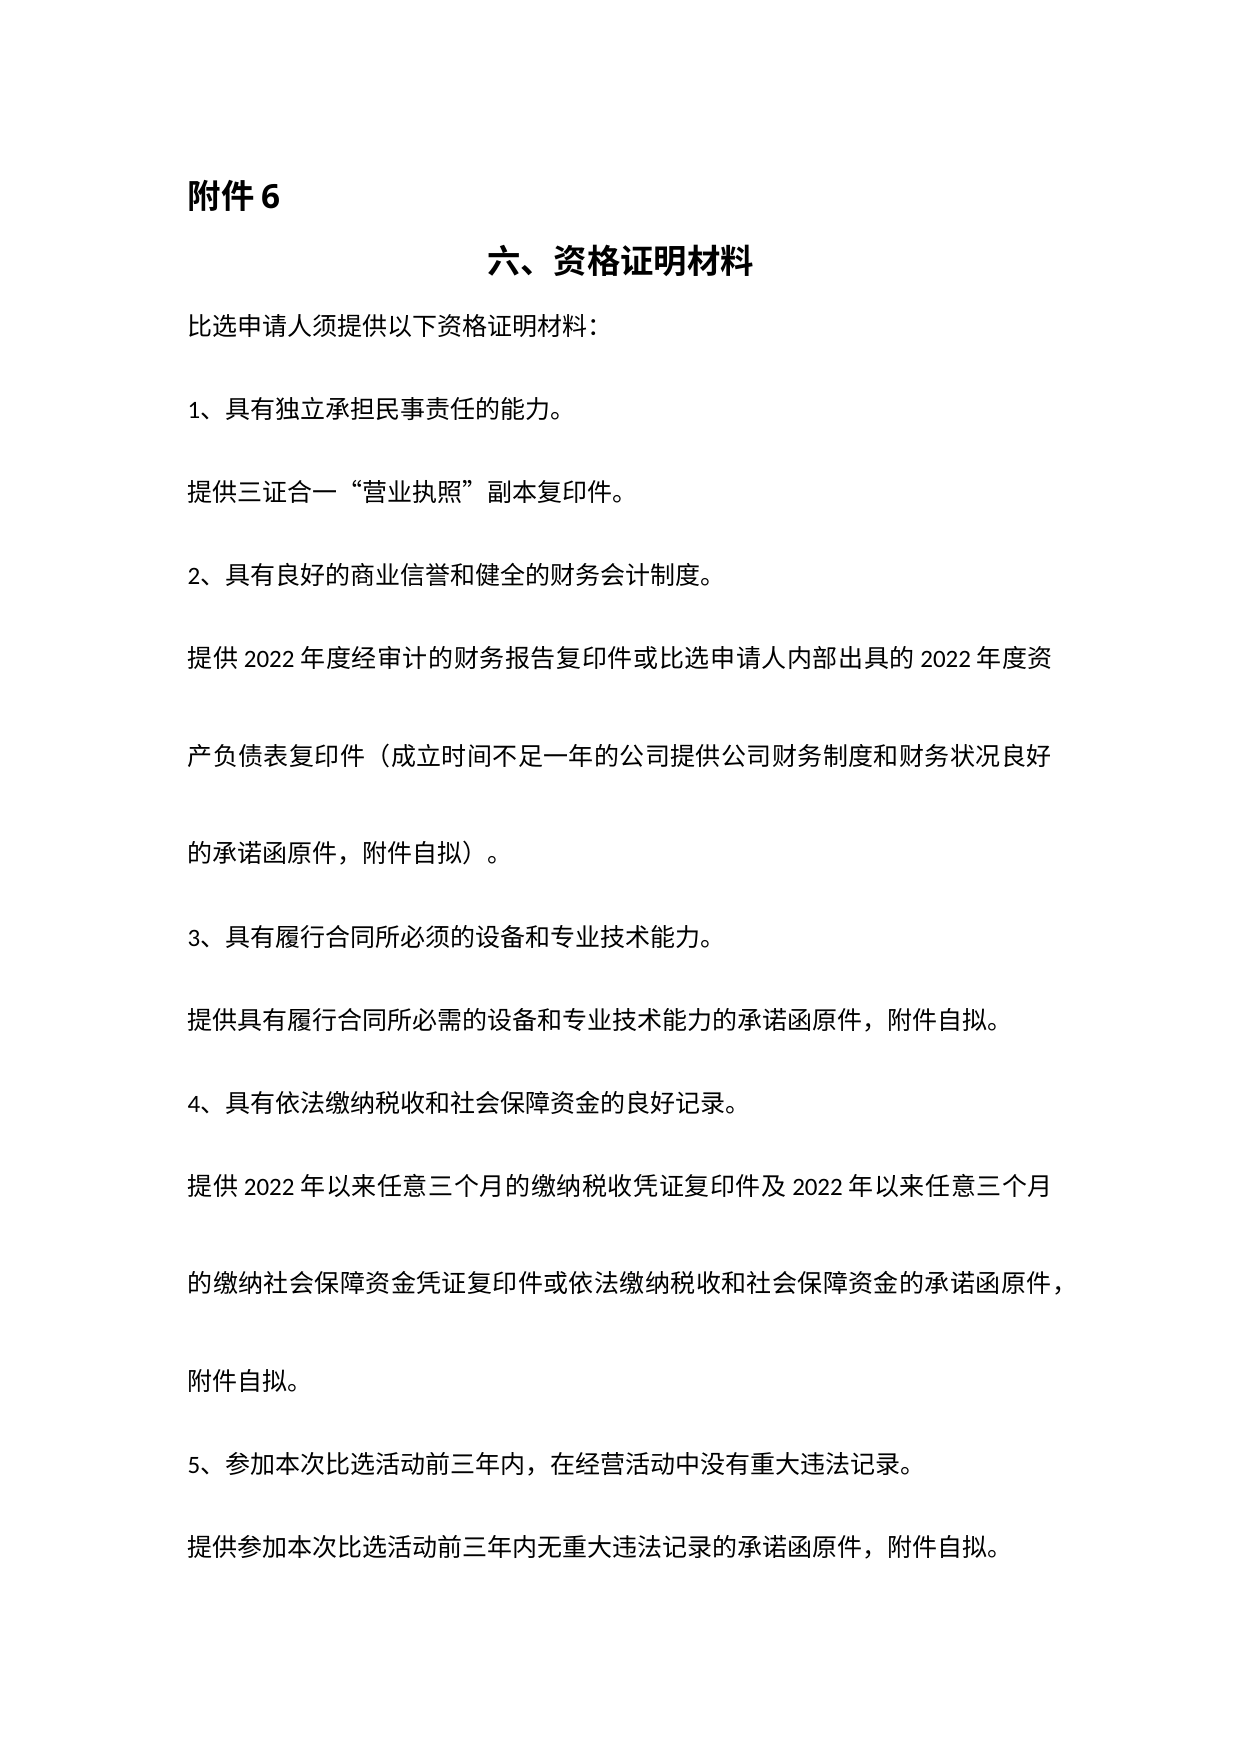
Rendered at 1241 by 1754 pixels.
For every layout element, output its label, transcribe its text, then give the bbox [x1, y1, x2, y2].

text 提供三证合一“营业执照”副本复印件。 [187, 458, 1053, 523]
subtitle 附件6 [187, 162, 1053, 227]
text 1、具有独立承担民事责任的能力。 [187, 375, 1053, 440]
text 4、具有依法缴纳税收和社会保障资金的良好记录。 [187, 1069, 1053, 1134]
text 5、参加本次比选活动前三年内，在经营活动中没有重大违法记录。 [187, 1430, 1053, 1495]
text 提供具有履行合同所必需的设备和专业技术能力的承诺函原件，附件自拟。 [187, 986, 1053, 1051]
text 2、具有良好的商业信誉和健全的财务会计制度。 [187, 541, 1053, 606]
text 提供2022年以来任意三个月的缴纳税收凭证复印件及2022年以来任意三个月的缴纳社会保障资金凭证复印件或依法缴纳税收和社会保障资金的承诺函原件，附件自拟。 [187, 1152, 1053, 1412]
text 提供2022年度经审计的财务报告复印件或比选申请人内部出具的2022年度资产负债表复印件（成立时间不足一年的公司提供公司财务制度和财务状况良好的承诺函原件，附件自拟）。 [187, 624, 1053, 884]
text 比选申请人须提供以下资格证明材料： [187, 292, 1053, 357]
text 3、具有履行合同所必须的设备和专业技术能力。 [187, 903, 1053, 968]
text 提供参加本次比选活动前三年内无重大违法记录的承诺函原件，附件自拟。 [187, 1513, 1053, 1578]
subtitle 六、资格证明材料 [187, 227, 1053, 292]
